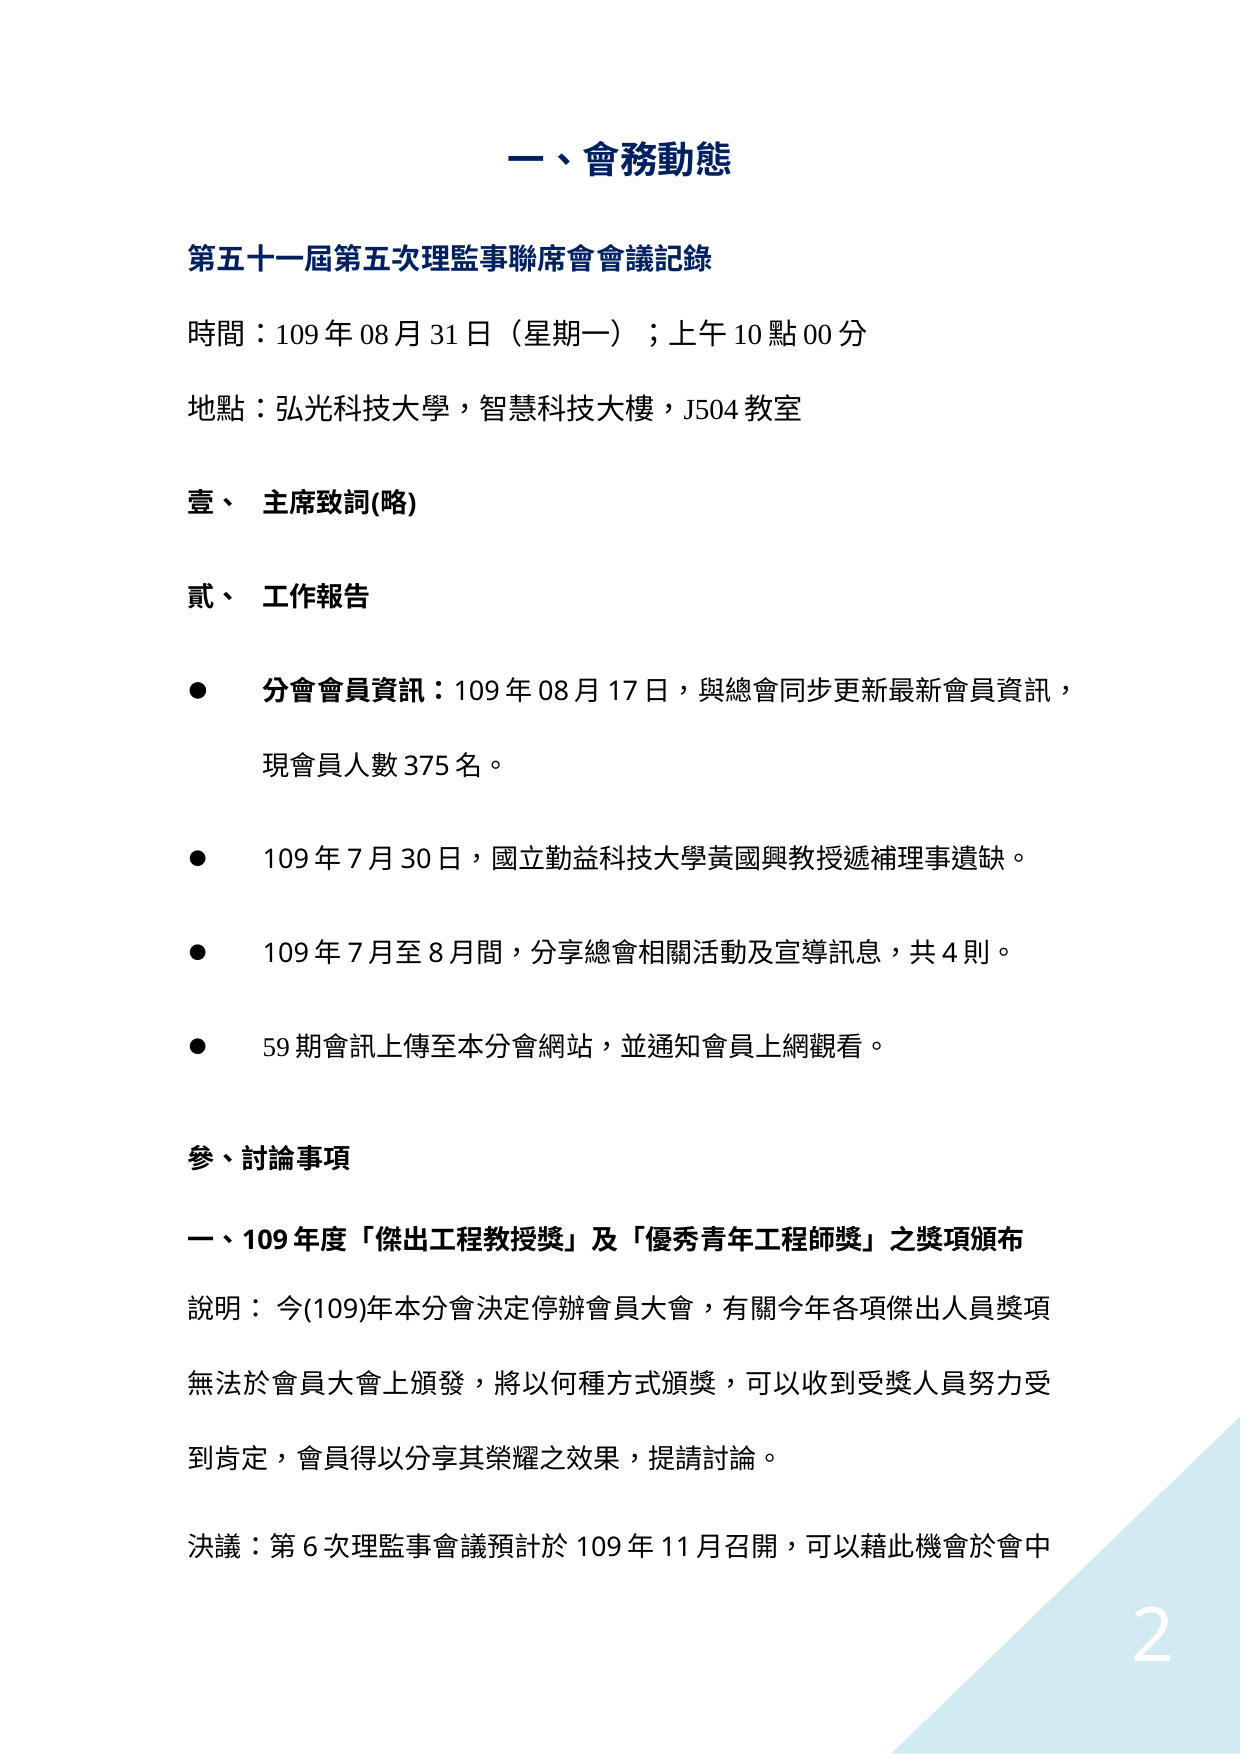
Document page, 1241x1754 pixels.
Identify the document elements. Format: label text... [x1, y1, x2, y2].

list 第五十一屆第五次理監事聯席會會議記錄 [187, 219, 1147, 294]
list 分會會員資訊：109年08月17日，與總會同步更新最新會員資訊，現會員人數375名。 [187, 651, 1053, 801]
text 參、討論事項 [187, 1119, 1053, 1194]
list 主席致詞(略) [187, 463, 1053, 538]
list 59期會訊上傳至本分會網站，並通知會員上網觀看。 [187, 1007, 1053, 1082]
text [187, 1507, 1053, 1582]
text 一、會務動態 [187, 119, 1053, 194]
text 地點：弘光科技大學，智慧科技大樓，J504教室 [187, 369, 1053, 444]
list 109年 7月至8月間，分享總會相關活動及宣導訊息，共4則。 [187, 913, 1053, 988]
text 說明： 今(109)年本分會決定停辦會員大會，有關今年各項傑出人員獎項無法於會員大會上頒發，將以何種方式頒獎，可以收到受獎人員努力受到肯定，會員得以分享其榮耀之效果，提請討論。 [187, 1269, 1053, 1494]
list 109年7月30日，國立勤益科技大學黃國興教授遞補理事遺缺。 [187, 819, 1103, 894]
text 一、109年度「傑出工程教授獎」及「優秀青年工程師獎」之獎項頒布 [187, 1207, 1053, 1257]
text 時間：109年08月31日（星期一）；上午10點00分 [187, 294, 1053, 369]
list 工作報告 [187, 557, 1053, 632]
